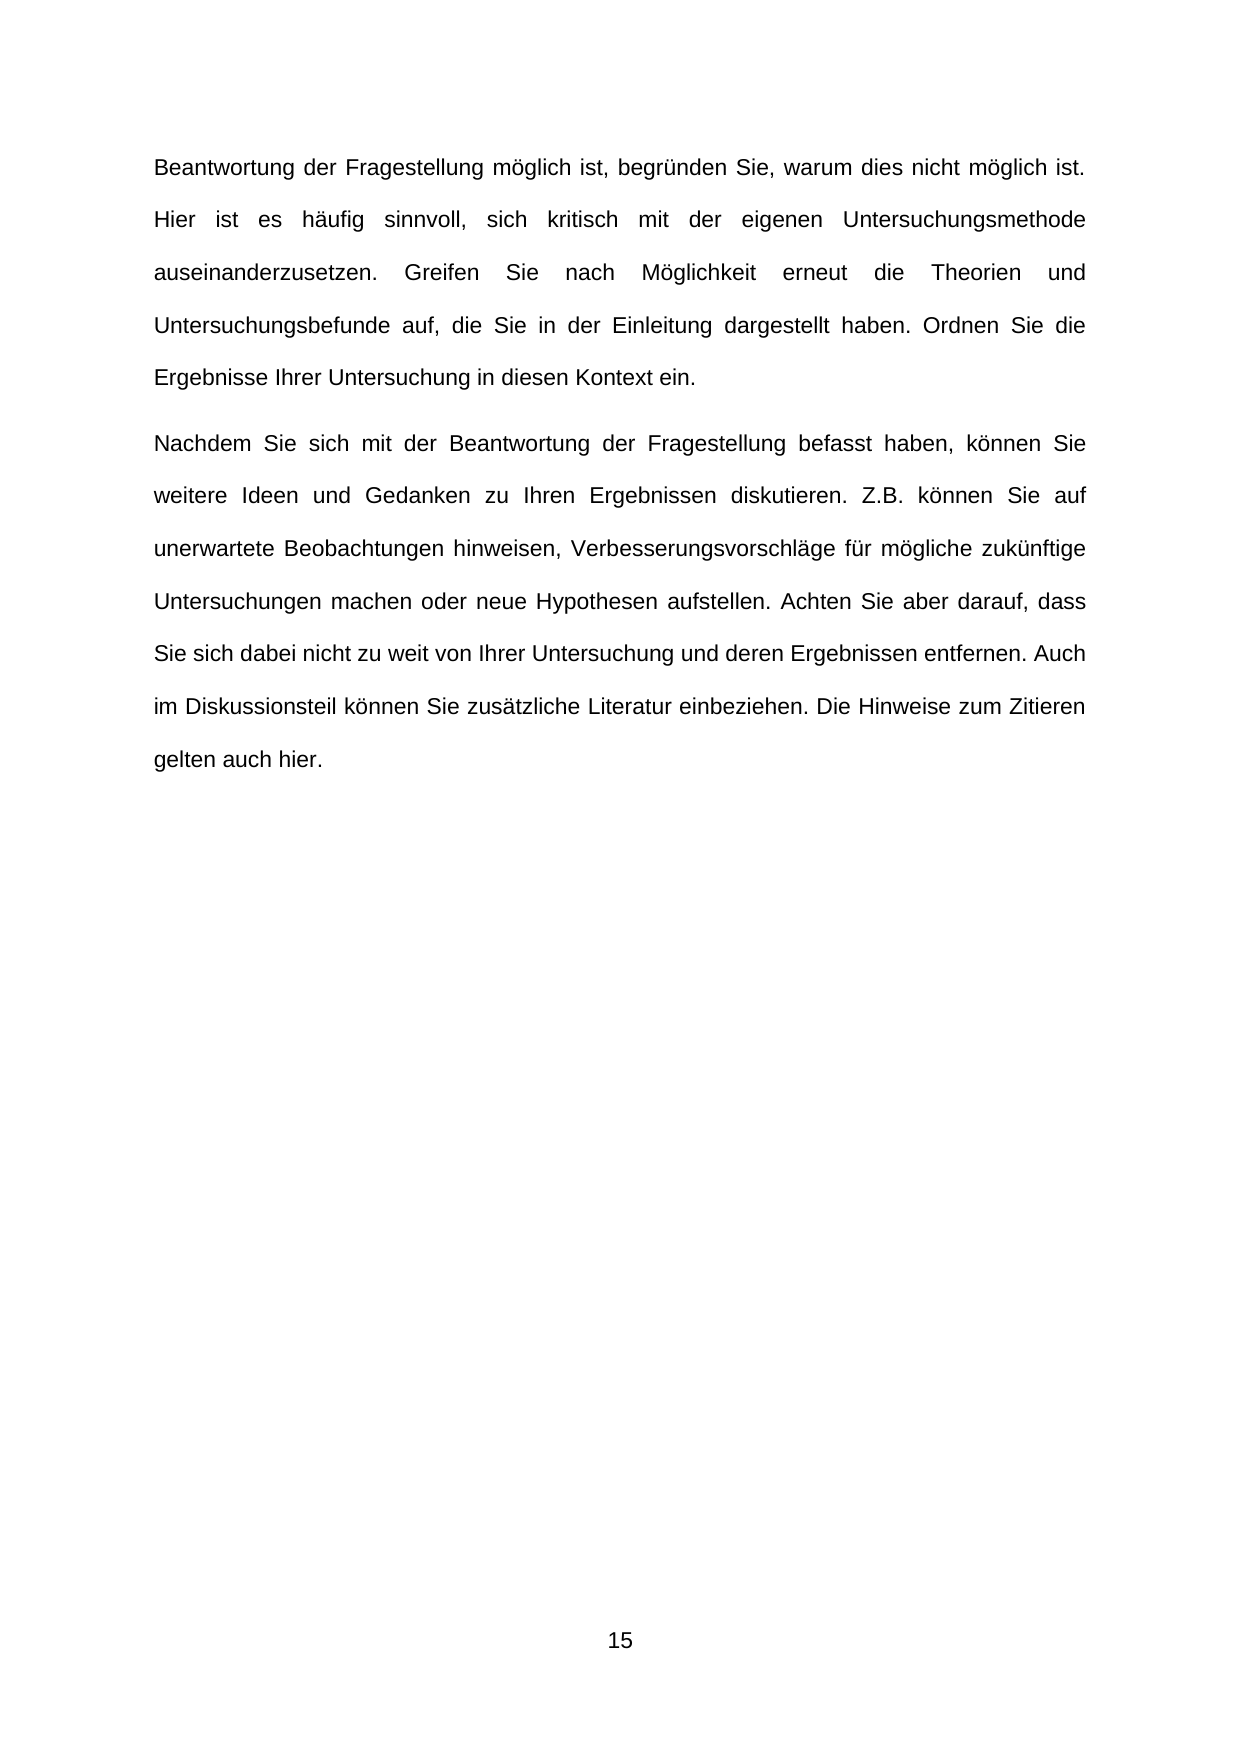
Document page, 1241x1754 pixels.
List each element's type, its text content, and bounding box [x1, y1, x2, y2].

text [153, 153, 1087, 391]
text Nachdem Sie sich mit der Beantwortung der Fragestellung befasst haben, können Sie weitere Ideen und Gedanken zu Ihren Ergebnissen diskutieren. Z.B. können Sie auf unerwartete Beobachtungen hinweisen, Verbesserungsvorschläge für mögliche zukünftige Untersuchungen machen oder neue Hypothesen aufstellen. Achten Sie aber darauf, dass Sie sich dabei nicht zu weit von Ihrer Untersuchung und deren Ergebnissen entfernen. Auch im Diskussionsteil können Sie zusätzliche Literatur einbeziehen. Die Hinweise zum Zitieren gelten auch hier. [153, 429, 1087, 772]
